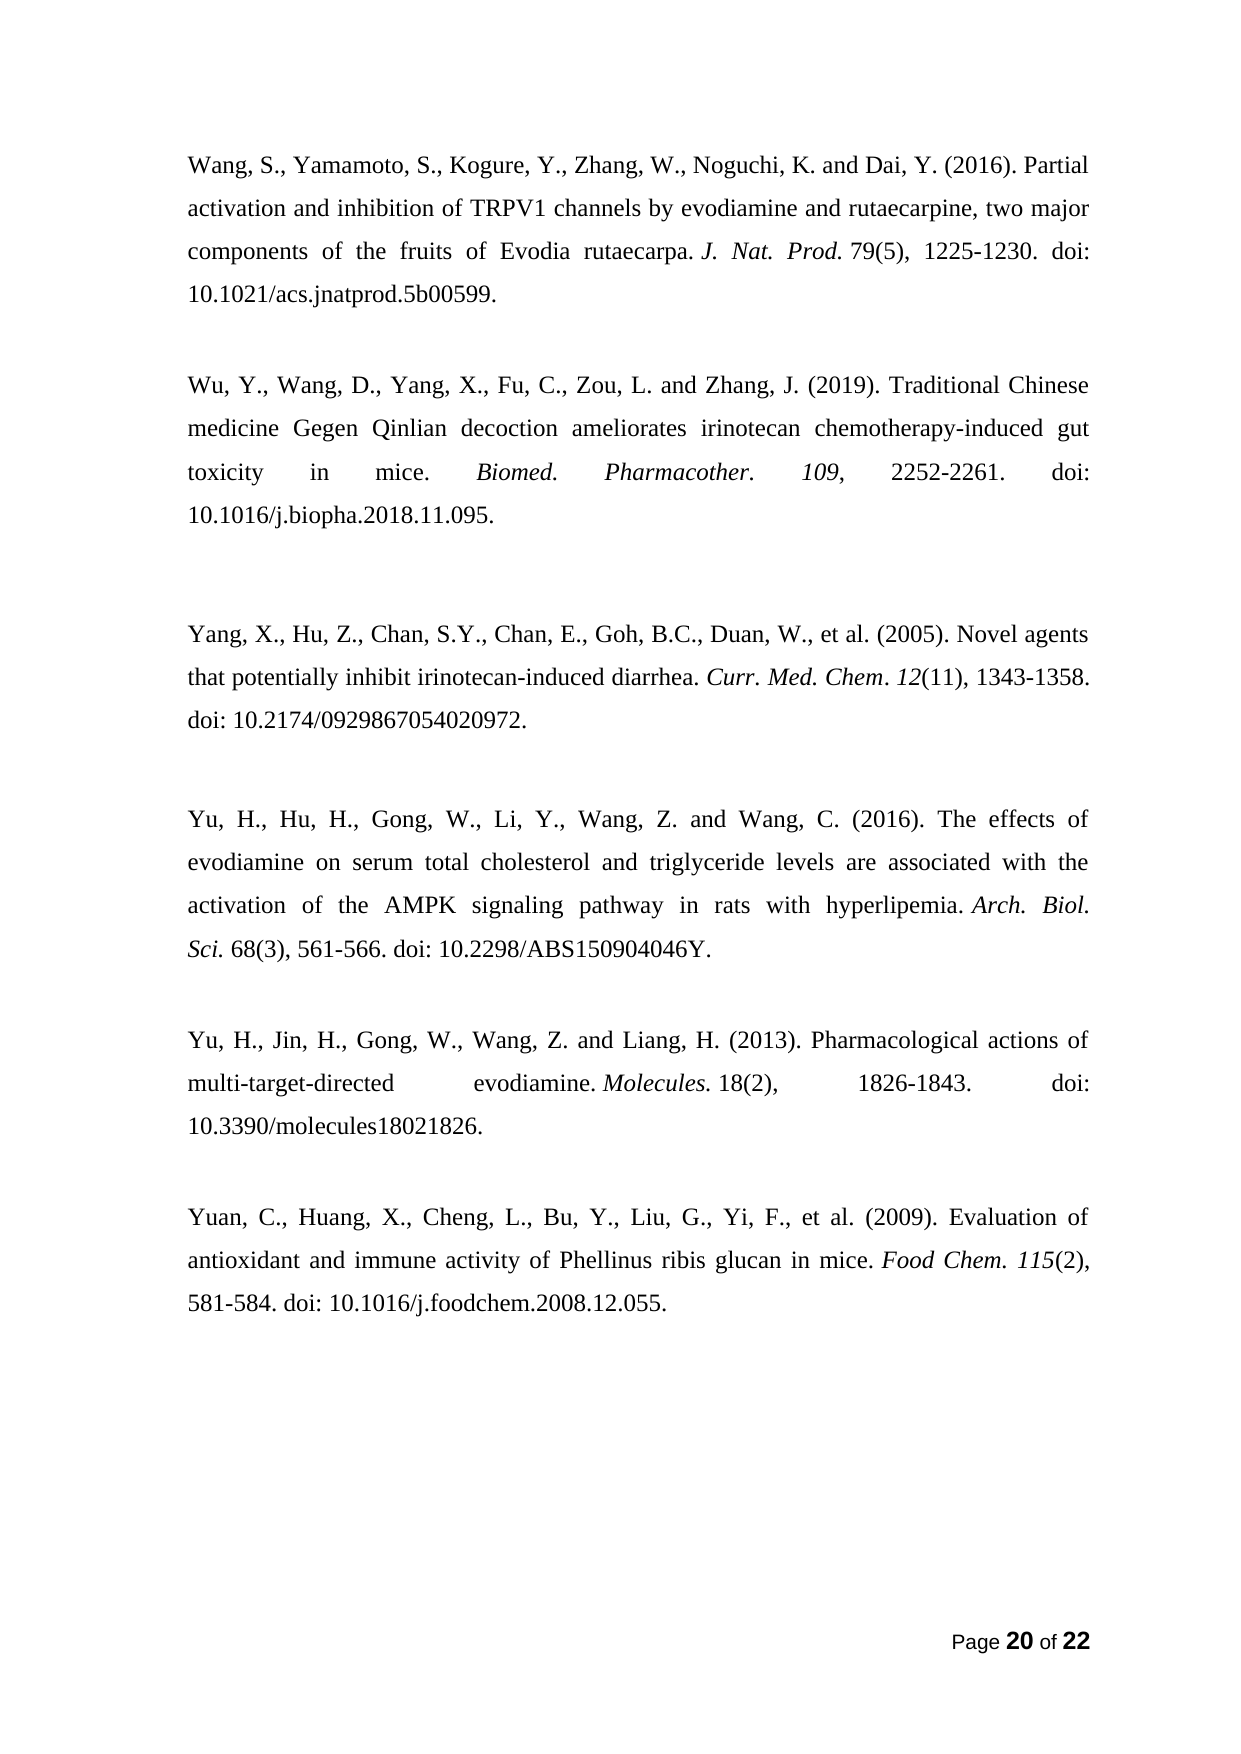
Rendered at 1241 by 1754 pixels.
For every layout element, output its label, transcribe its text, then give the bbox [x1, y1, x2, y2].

text Wu, Y., Wang, D., Yang, X., Fu, C., Zou, L. and Zhang, J. (2019). Traditional Chinese medicine Gegen Qinlian decoction ameliorates irinotecan chemotherapy-induced gut toxicity in mice. Biomed. Pharmacother. 109, 2252-2261. doi: 10.1016/j.biopha.2018.11.095. [187, 470, 1090, 528]
text Wu, Y., Wang, D., Yang, X., Fu, C., Zou, L. and Zhang, J. (2019). Traditional Chinese medicine Gegen Qinlian decoction ameliorates irinotecan chemotherapy-induced gut toxicity in mice. Biomed. Pharmacother. 109, 2252-2261. doi: 10.1016/j.biopha.2018.11.095. [187, 370, 1090, 469]
text Yang, X., Hu, Z., Chan, S.Y., Chan, E., Goh, B.C., Duan, W., et al. (2005). Novel agents that potentially inhibit irinotecan-induced diarrhea. Curr. Med. Chem. 12(11), 1343-1358. doi: 10.2174/0929867054020972. [187, 619, 1090, 734]
subtitle Yu, H., Jin, H., Gong, W., Wang, Z. and Liang, H. (2013). Pharmacological actions of multi-target-directed evodiamine. Molecules. 18(2), 1826-1843. doi: 10.3390/molecules18021826. [187, 1025, 1090, 1140]
subtitle Wang, S., Yamamoto, S., Kogure, Y., Zhang, W., Noguchi, K. and Dai, Y. (2016). Partial activation and inhibition of TRPV1 channels by evodiamine and rutaecarpine, two major components of the fruits of Evodia rutaecarpa. J. Nat. Prod. 79(5), 1225-1230. doi: 10.1021/acs.jnatprod.5b00599. [187, 150, 1090, 308]
text Yuan, C., Huang, X., Cheng, L., Bu, Y., Liu, G., Yi, F., et al. (2009). Evaluation of antioxidant and immune activity of Phellinus ribis glucan in mice. Food Chem. 115(2), 581-584. doi: 10.1016/j.foodchem.2008.12.055. [187, 1202, 1090, 1317]
subtitle Yu, H., Hu, H., Gong, W., Li, Y., Wang, Z. and Wang, C. (2016). The effects of evodiamine on serum total cholesterol and triglyceride levels are associated with the activation of the AMPK signaling pathway in rats with hyperlipemia. Arch. Biol. Sci. 68(3), 561-566. doi: 10.2298/ABS150904046Y. [187, 804, 1090, 962]
